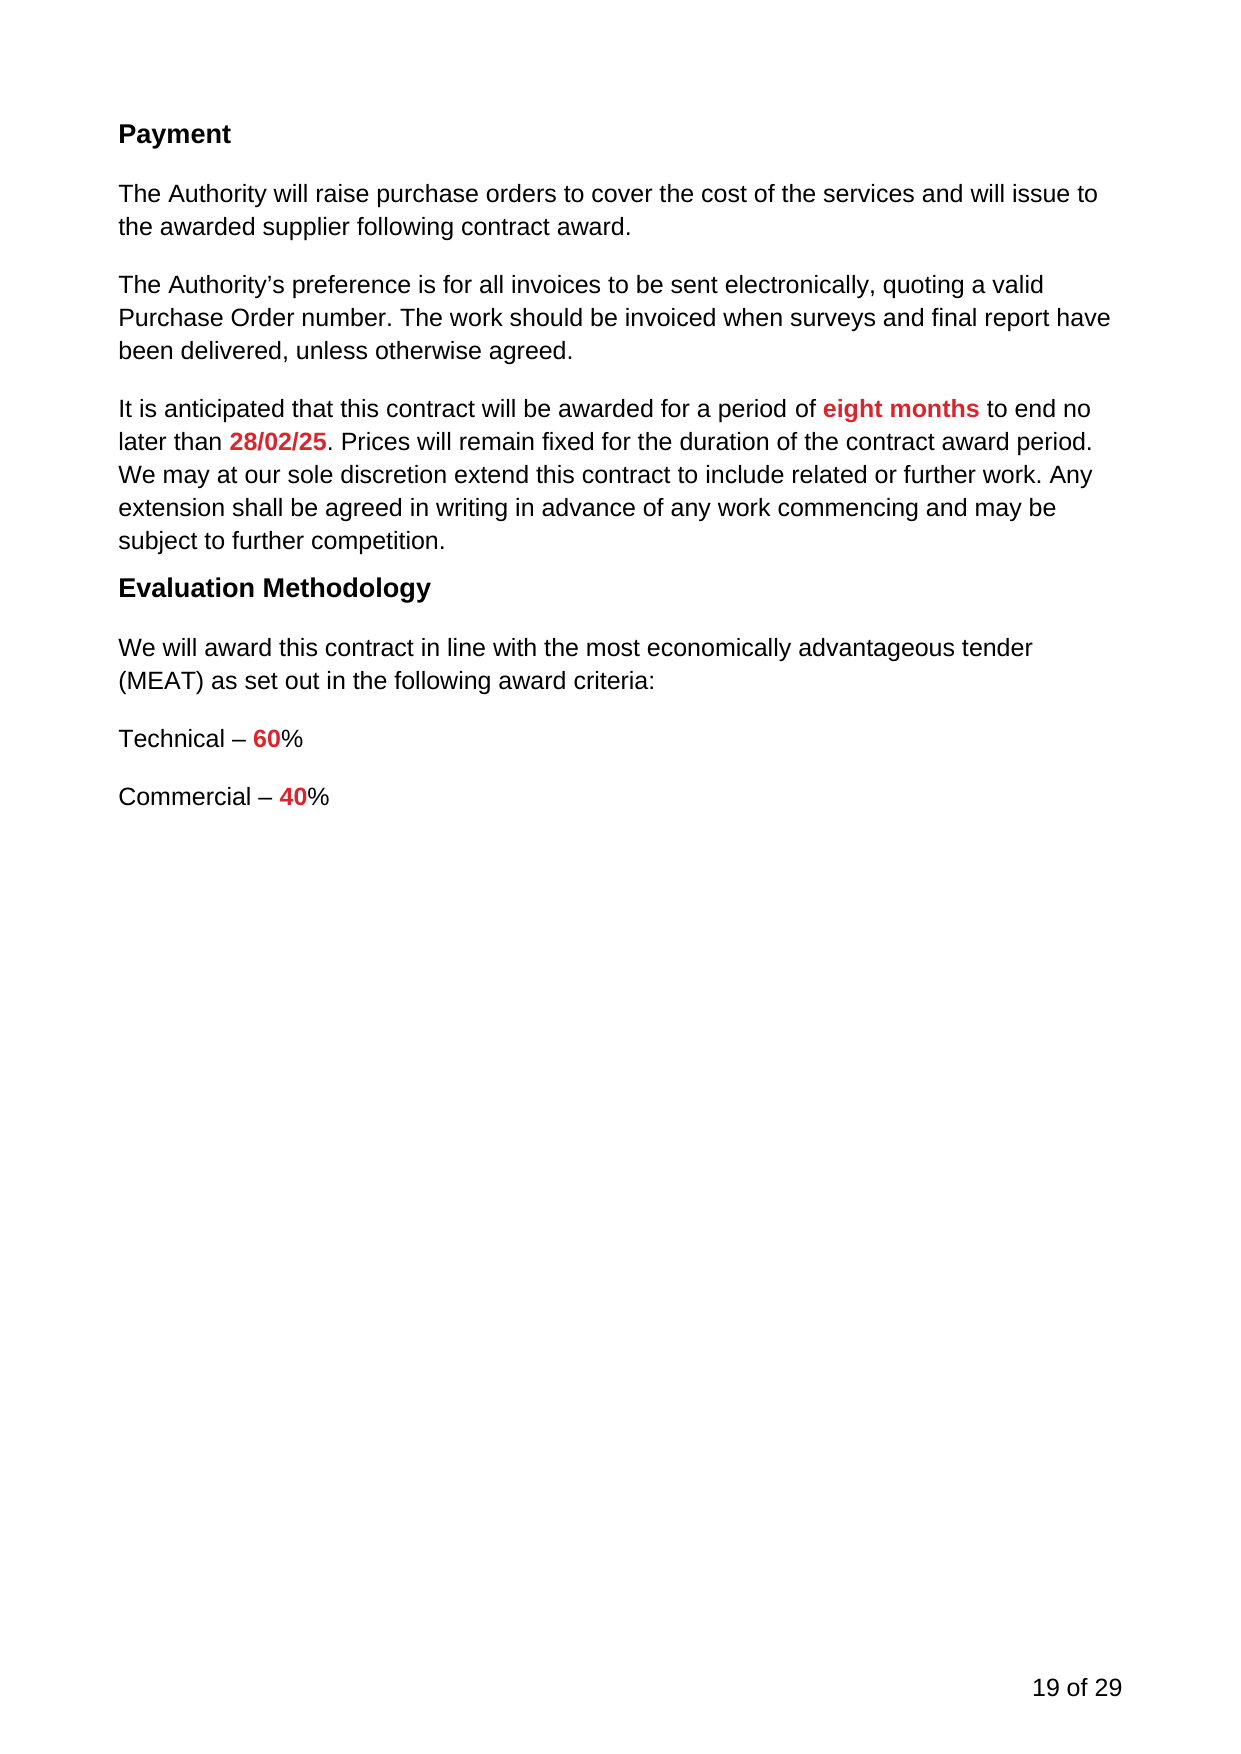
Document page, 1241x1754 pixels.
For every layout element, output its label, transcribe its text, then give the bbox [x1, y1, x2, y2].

text It is anticipated that this contract will be awarded for a period of eight months to end no later than 28/02/25. Prices will remain fixed for the duration of the contract award period. We may at our sole discretion extend this contract to include related or further work. Any extension shall be agreed in writing in advance of any work commencing and may be subject to further competition. [118, 394, 1122, 555]
text Technical – 60% [118, 724, 1122, 752]
text We will award this contract in line with the most economically advantageous tender (MEAT) as set out in the following award criteria: [118, 633, 1122, 694]
text Commercial – 40% [118, 782, 1122, 811]
subtitle Payment [118, 118, 1122, 149]
text The Authority will raise purchase orders to cover the cost of the services and will issue to the awarded supplier following contract award. [118, 179, 1122, 241]
subtitle Evaluation Methodology [118, 572, 1122, 603]
text The Authority’s preference is for all invoices to be sent electronically, quoting a valid Purchase Order number. The work should be invoiced when surveys and final report have been delivered, unless otherwise agreed. [118, 270, 1122, 365]
